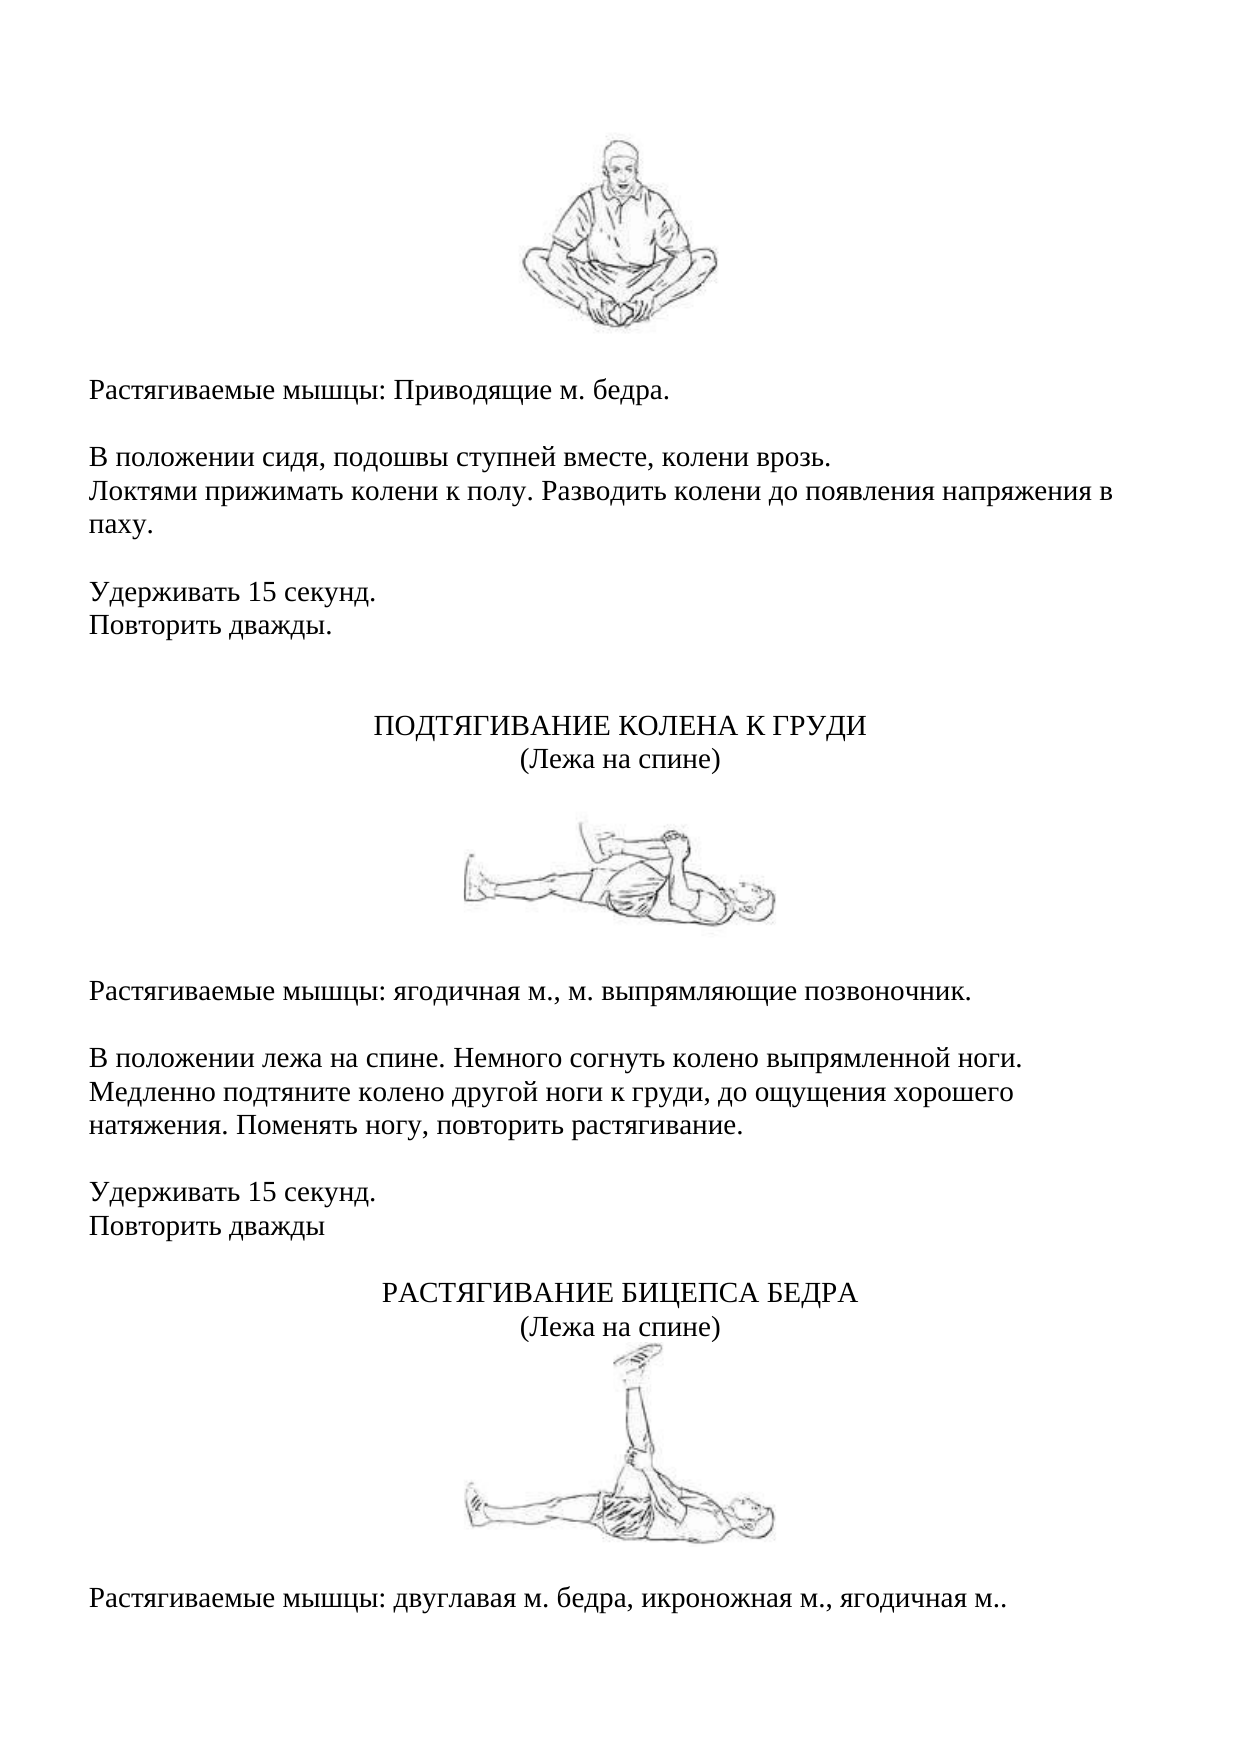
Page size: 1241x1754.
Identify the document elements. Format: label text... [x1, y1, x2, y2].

text Растягиваемые мышцы: ягодичная м., м. выпрямляющие позвоночник. [89, 973, 1152, 1007]
text Повторить дважды [89, 1208, 1152, 1242]
text Медленно подтяните колено другой ноги к груди, до ощущения хорошего натяжения. Поменять ногу, повторить растягивание. [89, 1074, 1152, 1141]
text ПОДТЯГИВАНИЕ КОЛЕНА К ГРУДИ [89, 708, 1152, 741]
text Растягиваемые мышцы: двуглавая м. бедра, икроножная м., ягодичная м.. [89, 1581, 1152, 1614]
text (Лежа на спине) [89, 741, 1152, 775]
text РАСТЯГИВАНИЕ БИЦЕПСА БЕДРА [89, 1275, 1152, 1309]
text Повторить дважды. [89, 607, 1152, 641]
text (Лежа на спине) [89, 1309, 1152, 1342]
text Растягиваемые мышцы: Приводящие м. бедра. [89, 372, 1152, 406]
picture [463, 1342, 777, 1547]
text В положении сидя, подошвы ступней вместе, колени врозь. [89, 439, 1152, 473]
text Локтями прижимать колени к полу. Разводить колени до появления напряжения в паху. [89, 473, 1152, 540]
picture [518, 70, 722, 373]
picture [463, 775, 777, 974]
text В положении лежа на спине. Немного согнуть колено выпрямленной ноги. [89, 1040, 1152, 1074]
text Удерживать 15 секунд. [89, 574, 1152, 607]
text Удерживать 15 секунд. [89, 1174, 1152, 1208]
